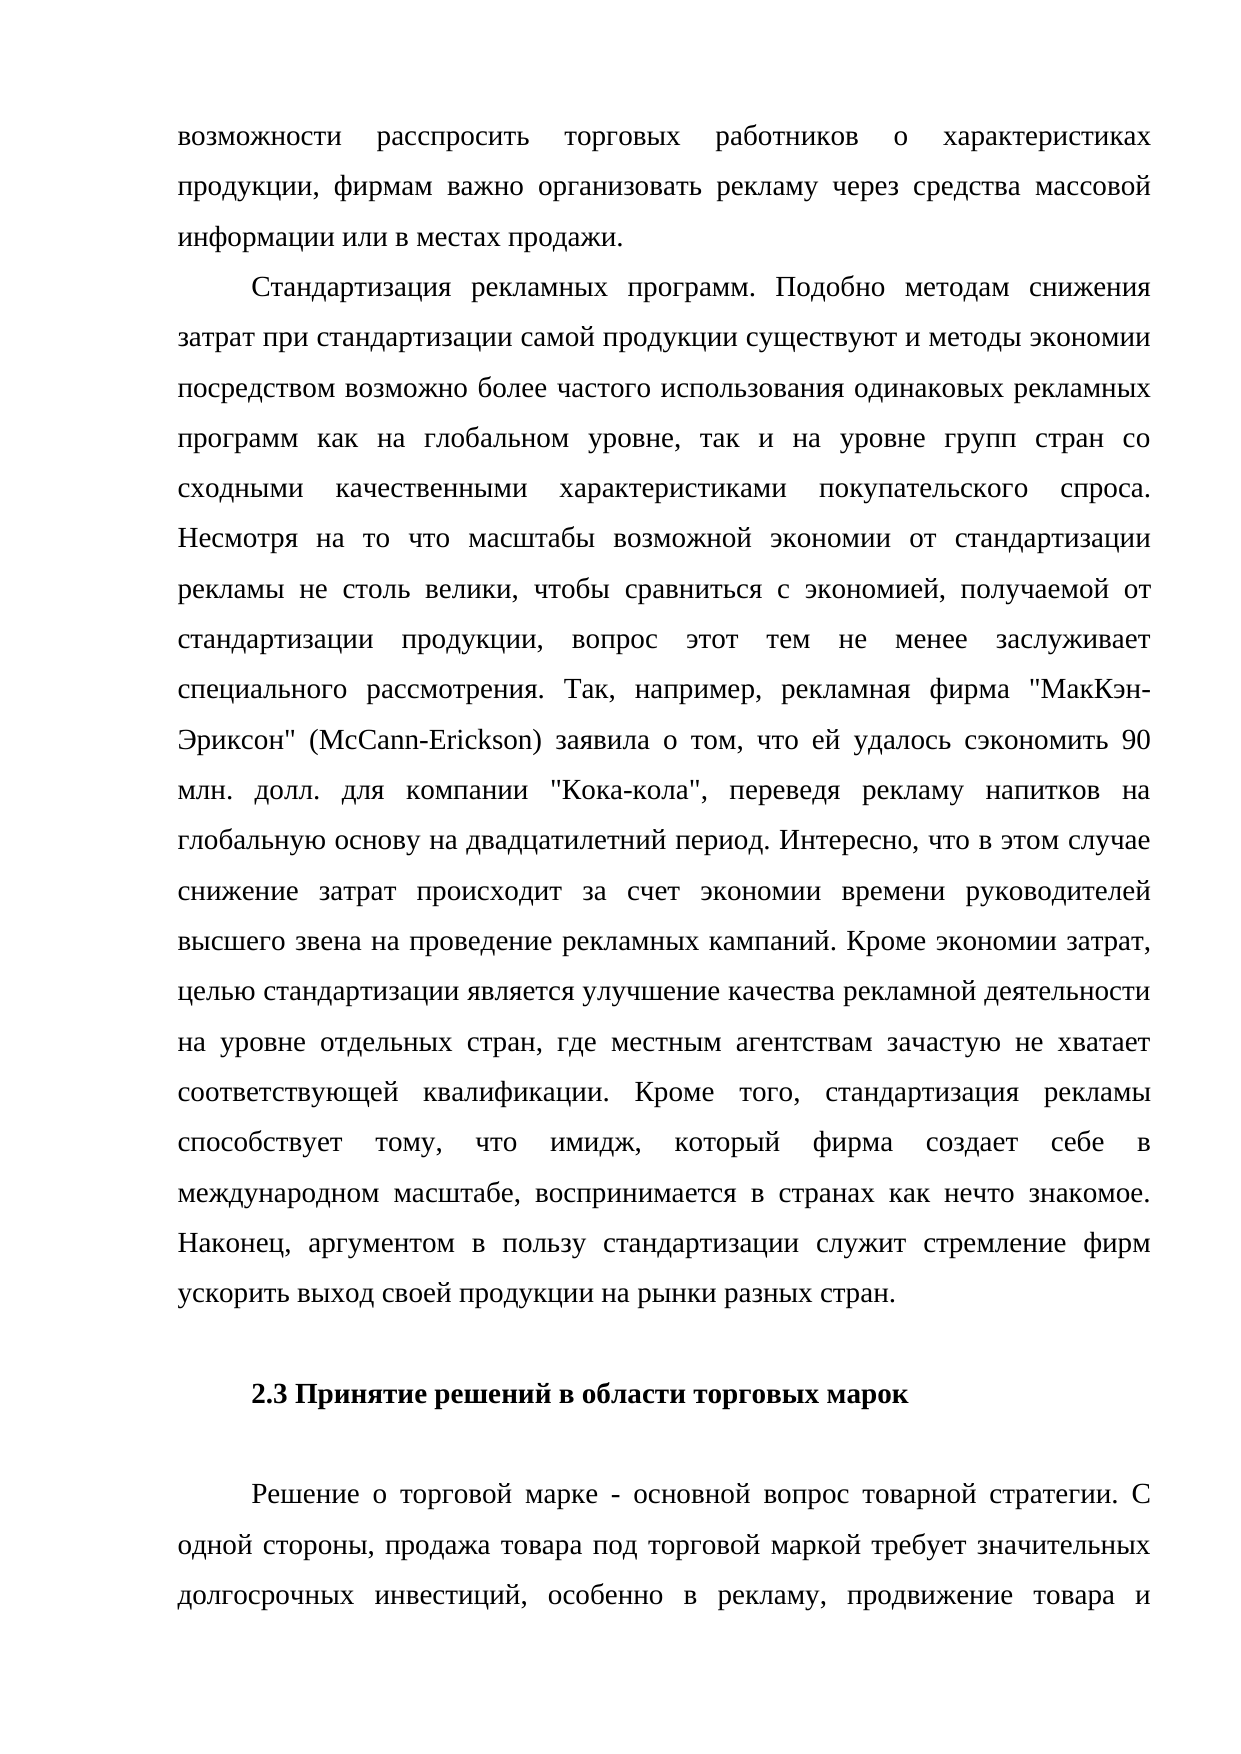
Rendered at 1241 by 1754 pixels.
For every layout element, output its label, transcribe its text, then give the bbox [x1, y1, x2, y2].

text Стандартизация рекламных программ. Подобно методам снижения затрат при стандартизации самой продукции существуют и методы экономии посредством возможно более частого использования одинаковых рекламных программ как на глобальном уровне, так и на уровне групп стран со сходными качественными характеристиками покупательского спроса. Несмотря на то что масштабы возможной экономии от стандартизации рекламы не столь велики, чтобы сравниться с экономией, получаемой от стандартизации продукции, вопрос этот тем не менее заслуживает специального рассмотрения. Так, например, рекламная фирма "МакКэн-Эриксон" (МсСаnn-Еrickson) заявила о том, что ей удалось сэкономить 90 млн. долл. для компании "Кока-кола", переведя рекламу напитков на глобальную основу на двадцатилетний период. Интересно, что в этом случае снижение затрат происходит за счет экономии времени руководителей высшего звена на проведение рекламных кампаний. Кроме экономии затрат, целью стандартизации является улучшение качества рекламной деятельности на уровне отдельных стран, где местным агентствам зачастую не хватает соответствующей квалификации. Кроме того, стандартизация рекламы способствует тому, что имидж, который фирма создает себе в международном масштабе, воспринимается в странах как нечто знакомое. Наконец, аргументом в пользу стандартизации служит стремление фирм ускорить выход своей продукции на рынки разных стран. [177, 269, 1152, 1309]
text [177, 118, 1152, 252]
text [177, 1477, 1152, 1611]
subtitle 2.3 Принятие решений в области торговых марок [177, 1376, 1152, 1409]
